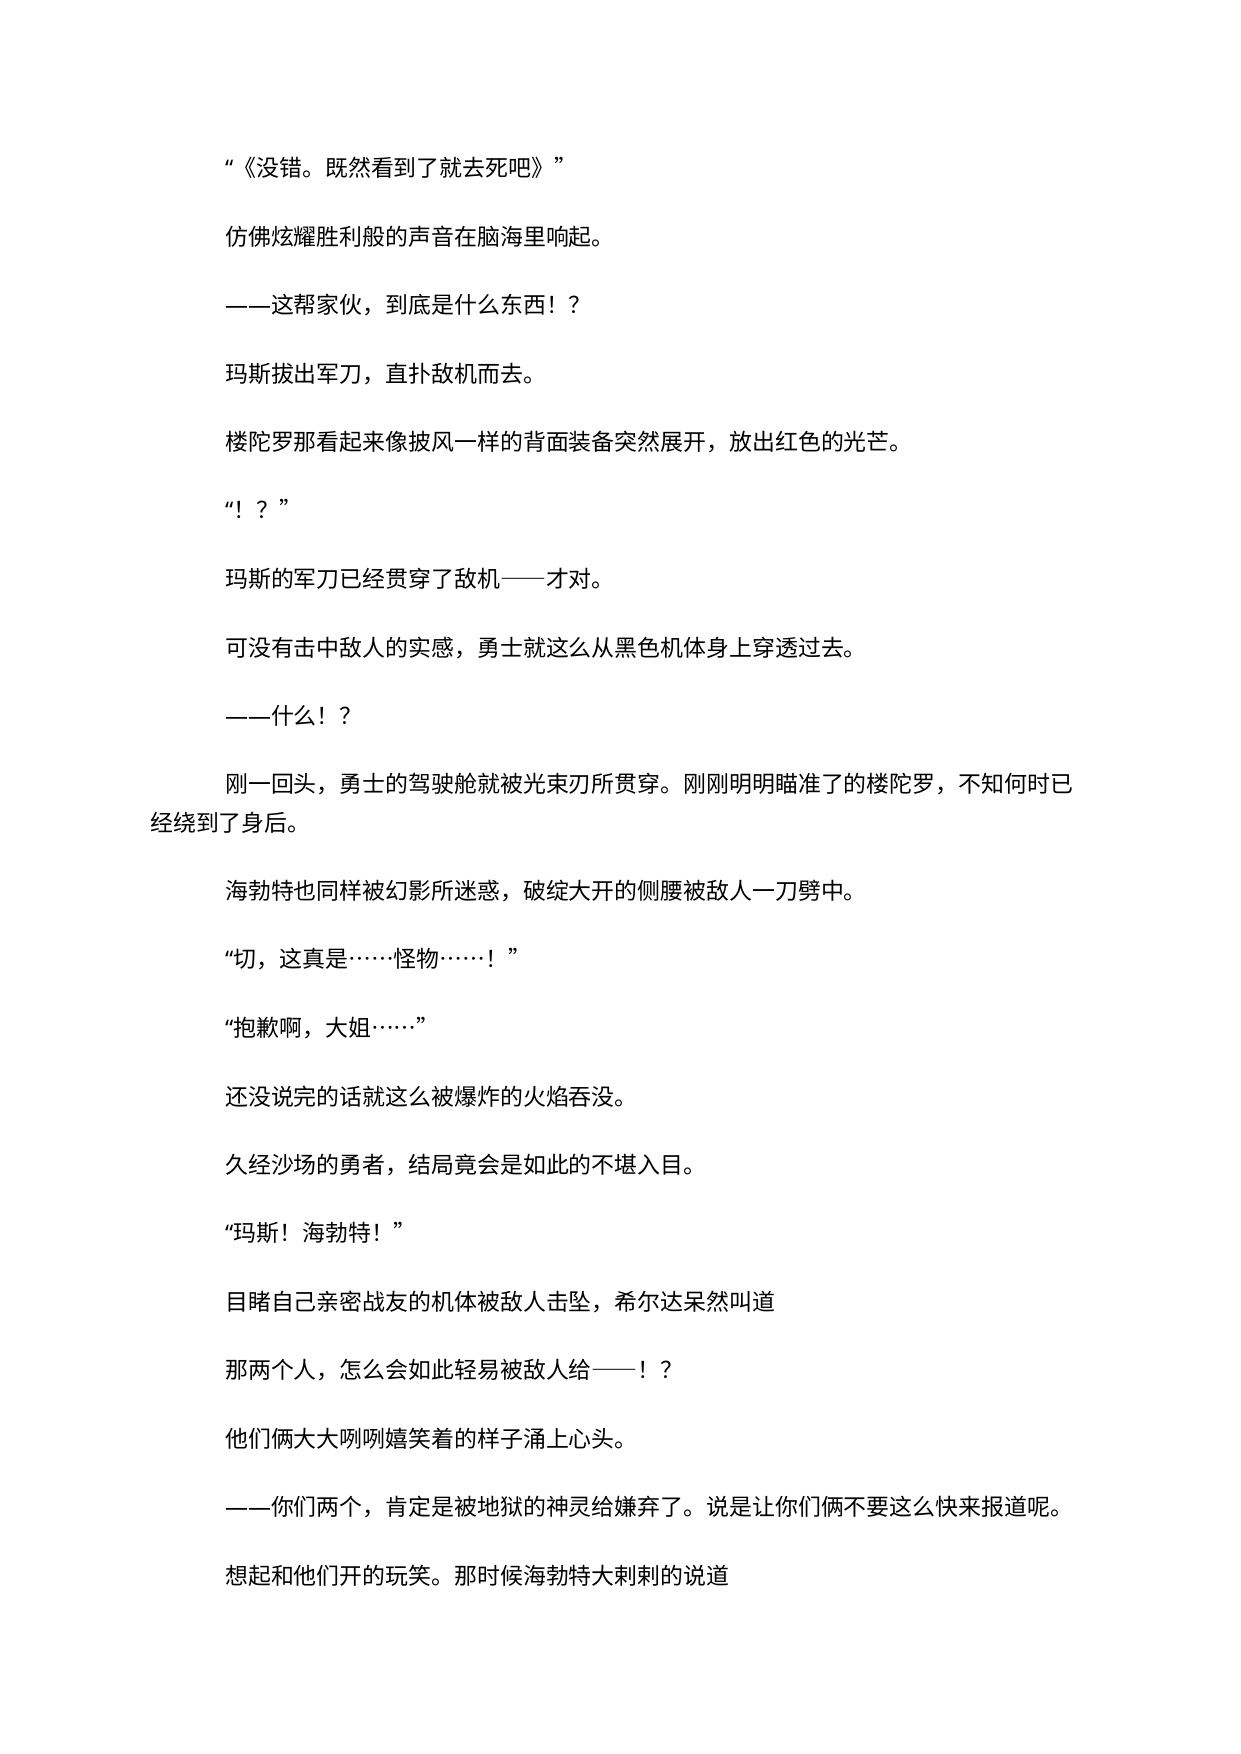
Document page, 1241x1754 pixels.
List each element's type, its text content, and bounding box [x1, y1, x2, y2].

text 还没说完的话就这么被爆炸的火焰吞没。 [150, 1078, 1090, 1112]
text 仿佛炫耀胜利般的声音在脑海里响起。 [150, 218, 1090, 252]
text 那两个人，怎么会如此轻易被敌人给——！？ [150, 1352, 1090, 1385]
text “切，这真是……怪物……！” [150, 941, 1090, 974]
text 玛斯拔出军刀，直扑敌机而去。 [150, 356, 1090, 389]
text ——这帮家伙，到底是什么东西！？ [150, 287, 1090, 320]
text 目睹自己亲密战友的机体被敌人击坠，希尔达呆然叫道 [150, 1284, 1090, 1317]
text 想起和他们开的玩笑。那时候海勃特大剌剌的说道 [150, 1558, 1090, 1591]
text 海勃特也同样被幻影所迷惑，破绽大开的侧腰被敌人一刀劈中。 [150, 873, 1090, 906]
text ——什么！？ [150, 698, 1090, 731]
text 久经沙场的勇者，结局竟会是如此的不堪入目。 [150, 1147, 1090, 1180]
text “玛斯！海勃特！” [150, 1215, 1090, 1248]
text 他们俩大大咧咧嬉笑着的样子涌上心头。 [150, 1421, 1090, 1454]
text 刚一回头，勇士的驾驶舱就被光束刃所贯穿。刚刚明明瞄准了的楼陀罗，不知何时已经绕到了身后。 [150, 766, 1090, 838]
text 可没有击中敌人的实感，勇士就这么从黑色机体身上穿透过去。 [150, 629, 1090, 663]
text “抱歉啊，大姐……” [150, 1010, 1090, 1043]
text “！？” [150, 492, 1090, 526]
text ——你们两个，肯定是被地狱的神灵给嫌弃了。说是让你们俩不要这么快来报道呢。 [150, 1489, 1090, 1522]
text 玛斯的军刀已经贯穿了敌机——才对。 [150, 561, 1090, 594]
text “《没错。既然看到了就去死吧》” [150, 150, 1090, 183]
text 楼陀罗那看起来像披风一样的背面装备突然展开，放出红色的光芒。 [150, 424, 1090, 457]
